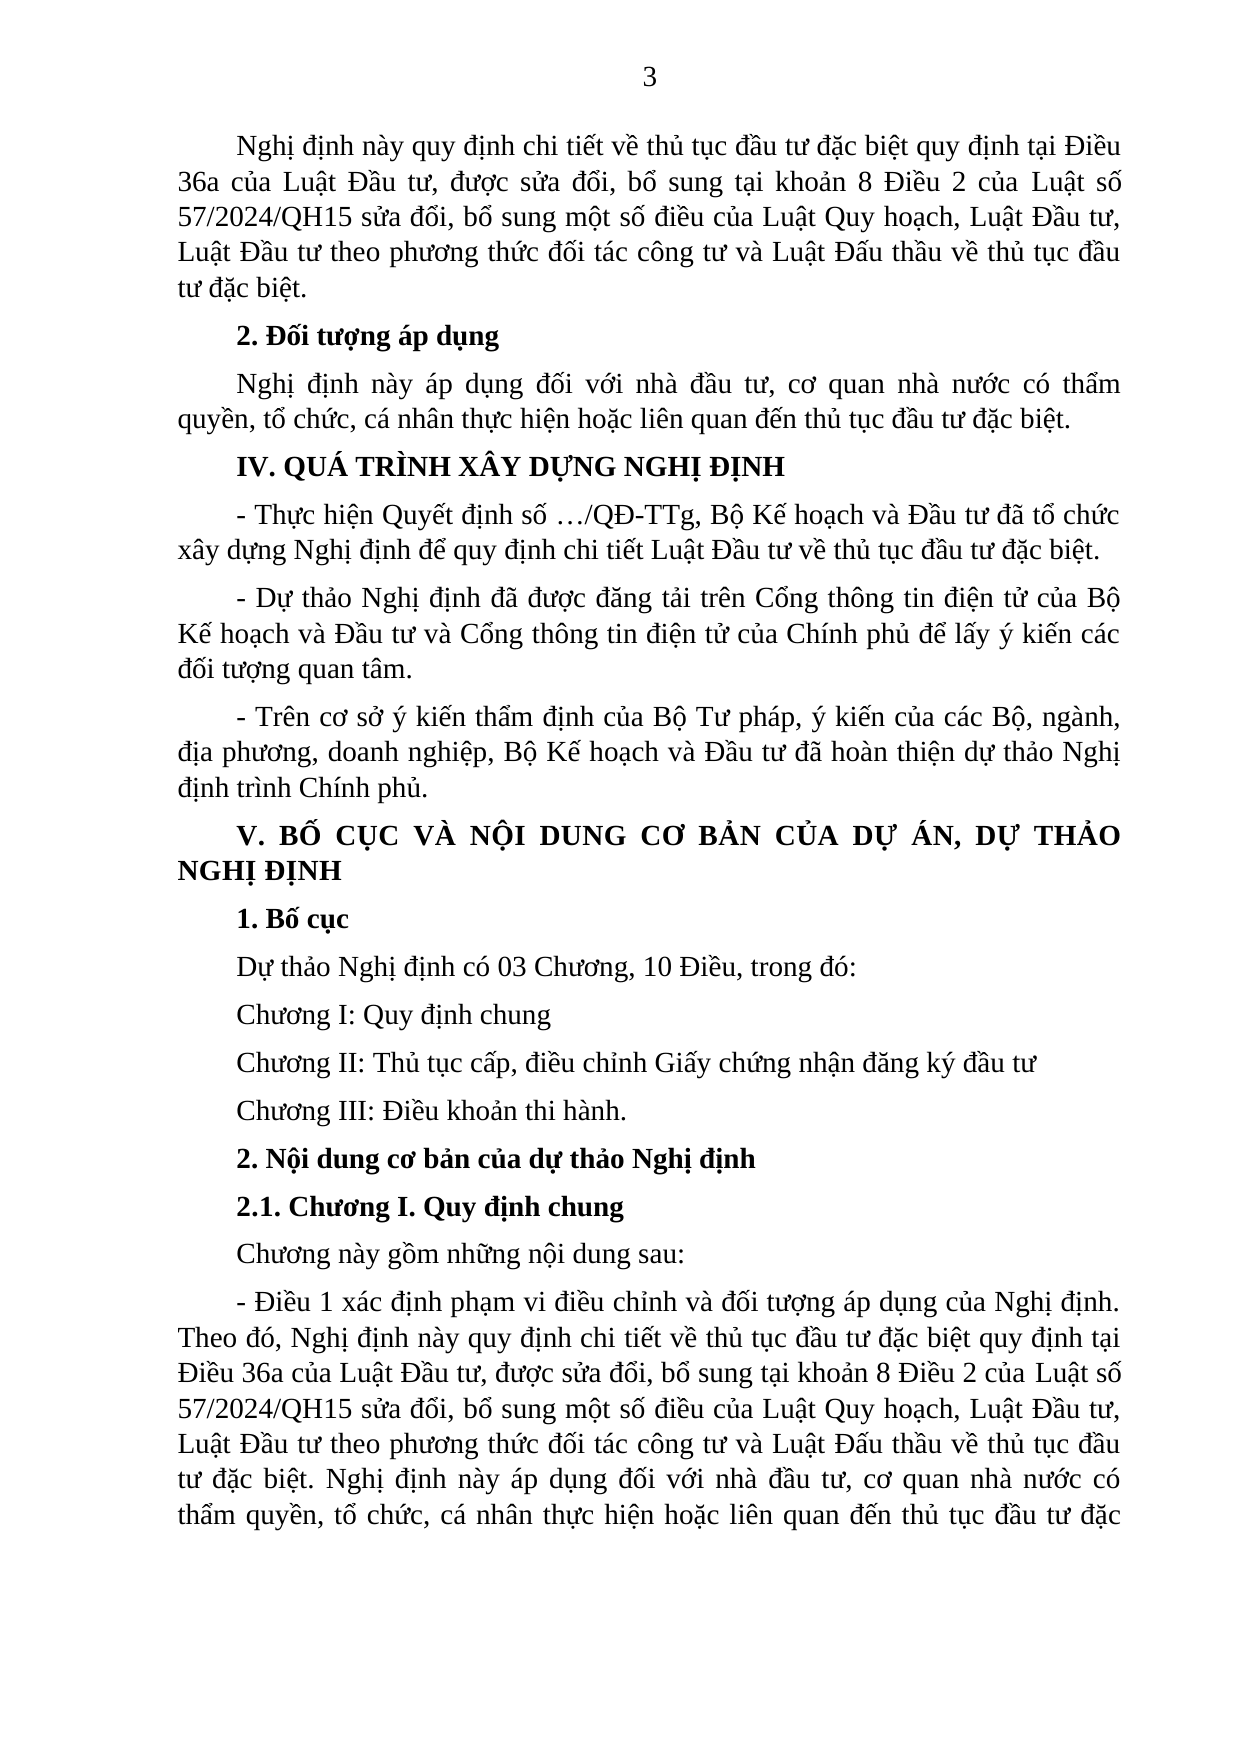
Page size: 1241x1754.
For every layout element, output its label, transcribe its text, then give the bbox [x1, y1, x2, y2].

text Chương này gồm những nội dung sau: [176, 1234, 1123, 1271]
text Chương II: Thủ tục cấp, điều chỉnh Giấy chứng nhận đăng ký đầu tư [176, 1043, 1123, 1079]
text 2. Nội dung cơ bản của dự thảo Nghị định [176, 1139, 1123, 1175]
text Dự thảo Nghị định có 03 Chương, 10 Điều, trong đó: [176, 947, 1123, 983]
text 1. Bố cục [176, 899, 1123, 936]
text - Dự thảo Nghị định đã được đăng tải trên Cổng thông tin điện tử của Bộ Kế hoạch và Đầu tư và Cổng thông tin điện tử của Chính phủ để lấy ý kiến các đối tượng quan tâm. [176, 578, 1123, 686]
text Nghị định này quy định chi tiết về thủ tục đầu tư đặc biệt quy định tại Điều 36a của Luật Đầu tư, được sửa đổi, bổ sung tại khoản 8 Điều 2 của Luật số 57/2024/QH15 sửa đổi, bổ sung một số điều của Luật Quy hoạch, Luật Đầu tư, Luật Đầu tư theo phương thức đối tác công tư và Luật Đấu thầu về thủ tục đầu tư đặc biệt. [176, 126, 1123, 304]
text - Trên cơ sở ý kiến thẩm định của Bộ Tư pháp, ý kiến của các Bộ, ngành, địa phương, doanh nghiệp, Bộ Kế hoạch và Đầu tư đã hoàn thiện dự thảo Nghị định trình Chính phủ. [176, 697, 1123, 804]
text Chương III: Điều khoản thi hành. [176, 1091, 1123, 1127]
text V. BỐ CỤC VÀ NỘI DUNG CƠ BẢN CỦA DỰ ÁN, DỰ THẢO NGHỊ ĐỊNH [176, 816, 1123, 888]
text IV. QUÁ TRÌNH XÂY DỰNG NGHỊ ĐỊNH [176, 447, 1123, 483]
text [176, 1282, 1123, 1597]
text 2. Đối tượng áp dụng [176, 316, 1123, 352]
text Nghị định này áp dụng đối với nhà đầu tư, cơ quan nhà nước có thẩm quyền, tổ chức, cá nhân thực hiện hoặc liên quan đến thủ tục đầu tư đặc biệt. [176, 364, 1123, 436]
text Chương I: Quy định chung [176, 995, 1123, 1031]
text 2.1. Chương I. Quy định chung [176, 1187, 1123, 1223]
text - Thực hiện Quyết định số …/QĐ-TTg, Bộ Kế hoạch và Đầu tư đã tổ chức xây dựng Nghị định để quy định chi tiết Luật Đầu tư về thủ tục đầu tư đặc biệt. [176, 495, 1123, 567]
